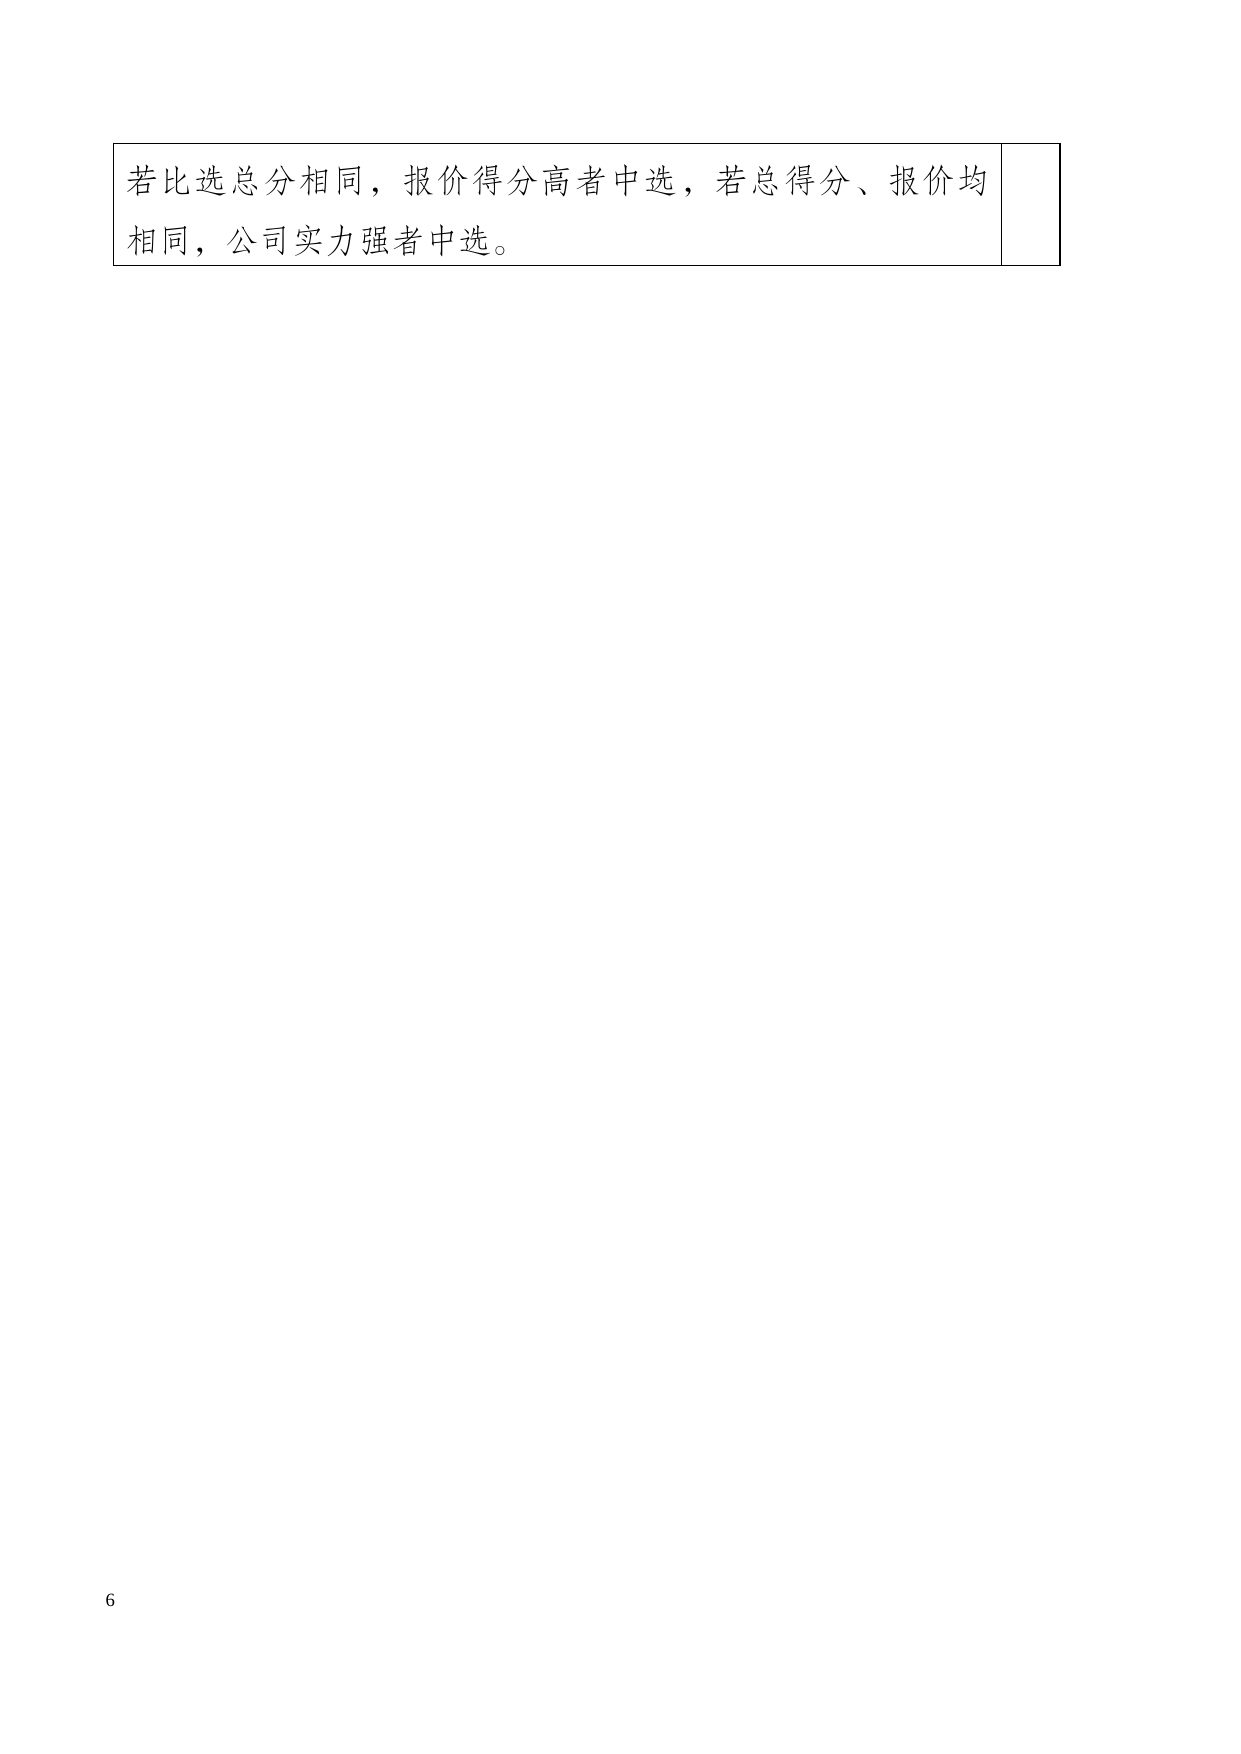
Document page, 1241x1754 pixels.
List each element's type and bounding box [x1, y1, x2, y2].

table_cell [1002, 144, 1059, 265]
table_cell [114, 144, 1001, 265]
